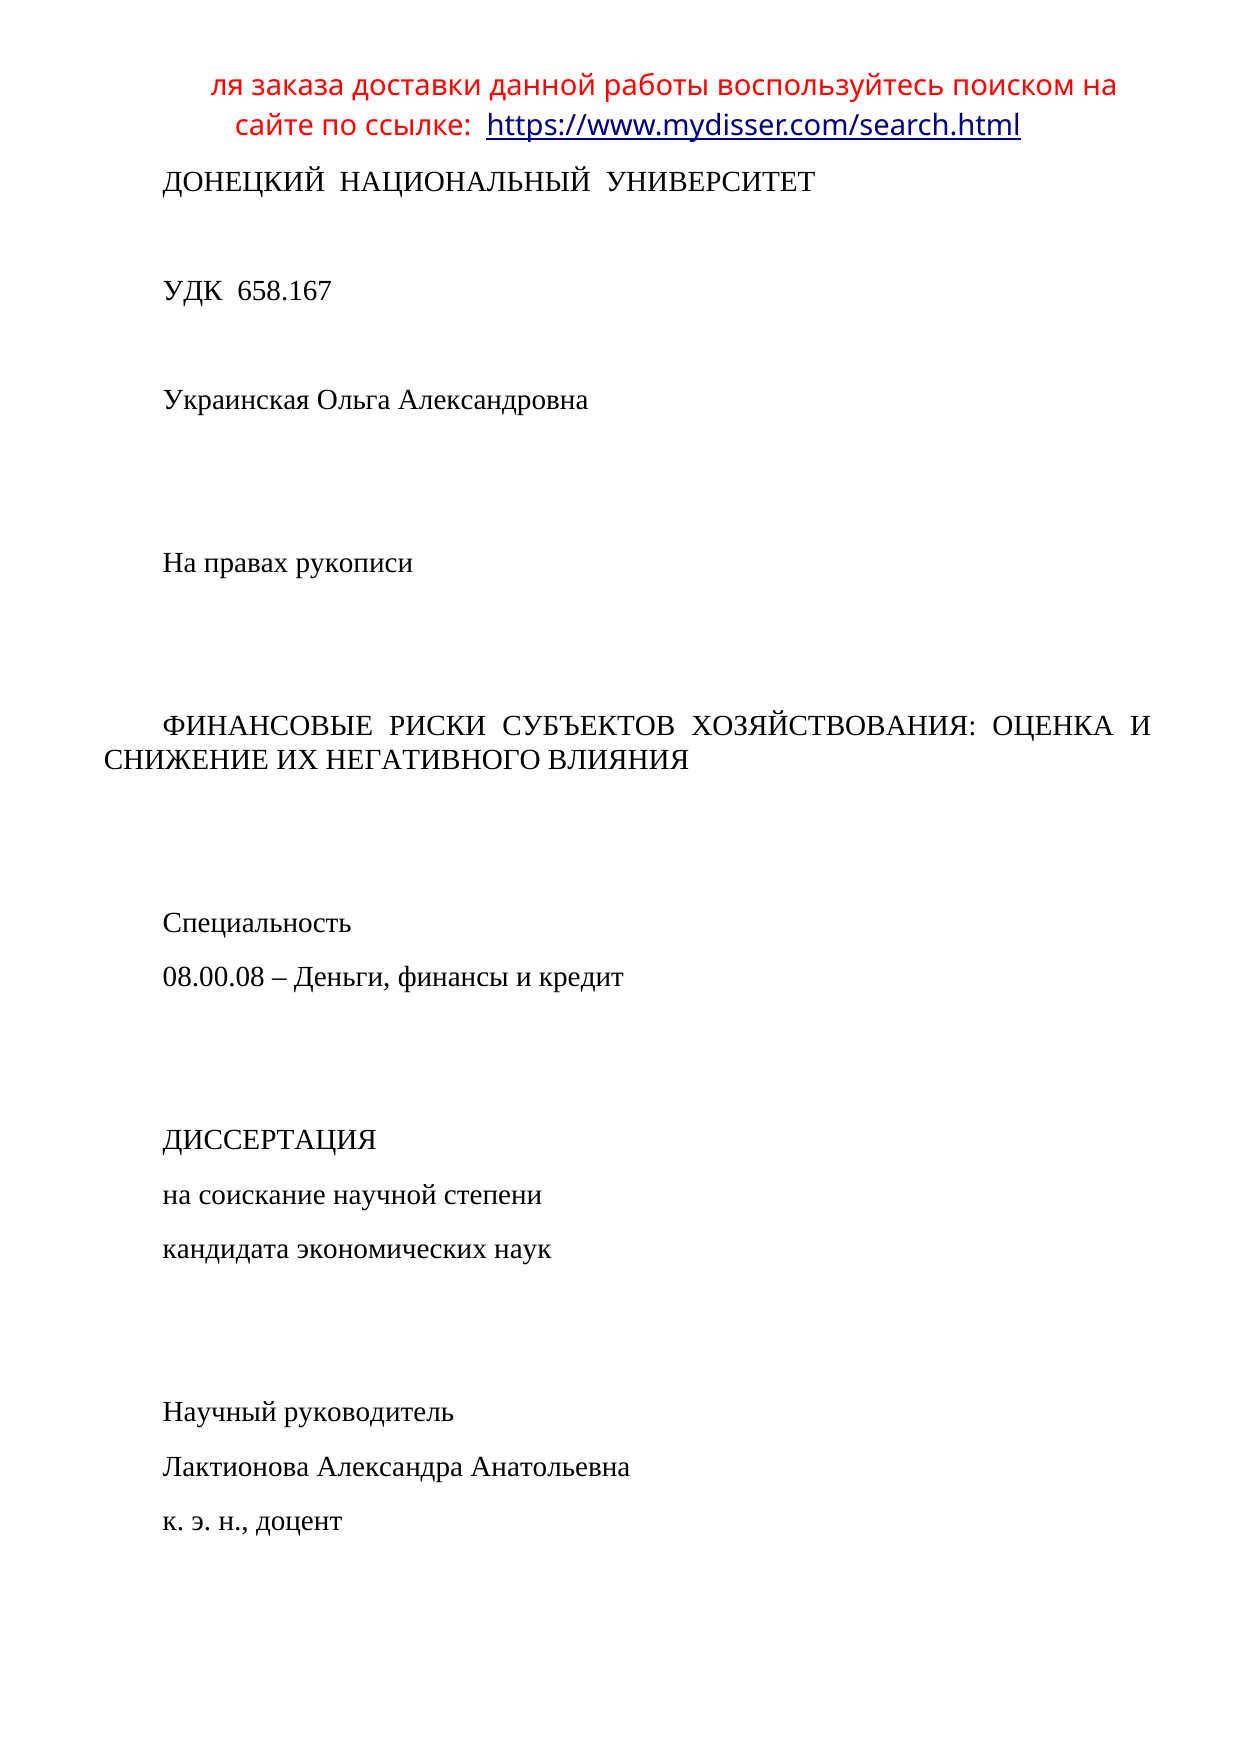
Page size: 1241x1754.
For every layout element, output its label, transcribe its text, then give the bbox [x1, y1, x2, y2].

text ФИНАНСОВЫЕ РИСКИ СУБЪЕКТОВ ХОЗЯЙСТВОВАНИЯ: ОЦЕНКА И СНИЖЕНИЕ ИХ НЕГАТИВНОГО ВЛИЯНИЯ [103, 708, 1152, 775]
text Научный руководитель [103, 1394, 1152, 1428]
text На правах рукописи [103, 545, 1152, 579]
text ДОНЕЦКИЙ НАЦИОНАЛЬНЫЙ УНИВЕРСИТЕТ [103, 164, 1152, 198]
text кандидата экономических наук [103, 1231, 1152, 1265]
text ДИССЕРТАЦИЯ [103, 1122, 1152, 1156]
text Специальность [103, 905, 1152, 938]
text на соискание научной степени [103, 1177, 1152, 1210]
text 08.00.08 – Деньги, финансы и кредит [103, 959, 1152, 993]
text Лактионова Александра Анатольевна [103, 1449, 1152, 1482]
text Украинская Ольга Александровна [103, 382, 1152, 416]
text к. э. н., доцент [103, 1503, 1152, 1537]
text УДК 658.167 [103, 273, 1152, 307]
